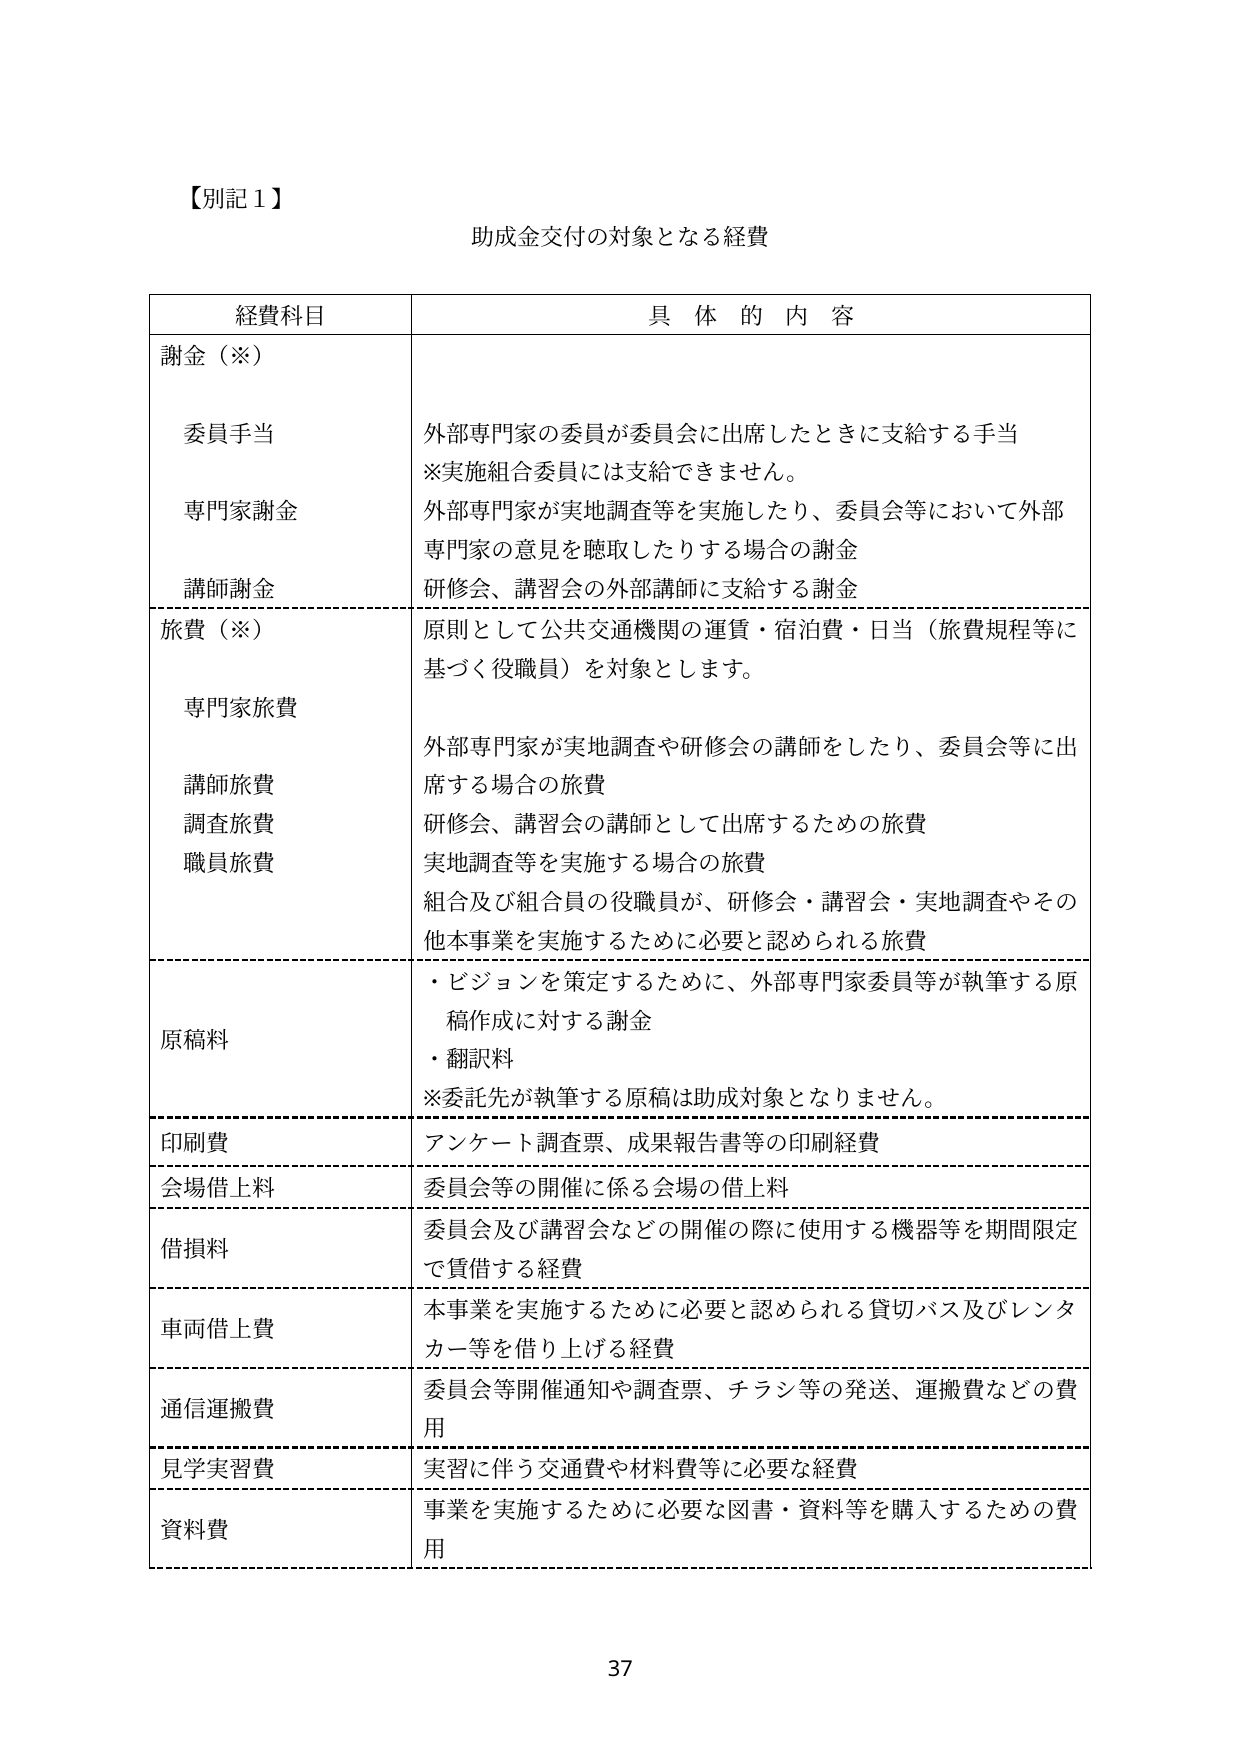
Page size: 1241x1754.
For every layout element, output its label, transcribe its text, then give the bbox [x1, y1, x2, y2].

table_cell 謝金（※） 委員手当 専門家謝金 講師謝金 [150, 335, 411, 607]
table_cell 外部専門家の委員が委員会に出席したときに支給する手当 ※実施組合委員には支給できません。 外部専門家が実地調査等を実施したり、委員会等において外部 専門家の意見を聴取したりする場合の謝金 研修会、講習会の外部講師に支給する謝金 [412, 335, 1090, 607]
table_cell アンケート調査票、成果報告書等の印刷経費 [412, 1116, 1090, 1165]
table_cell 借損料 [150, 1207, 411, 1287]
table_cell 旅費（※） 専門家旅費 講師旅費 調査旅費 職員旅費 [150, 607, 411, 959]
table_cell 事業を実施するために必要な図書・資料等を購入するための費用 [412, 1488, 1090, 1567]
table_cell 委員会等の開催に係る会場の借上料 [412, 1165, 1090, 1207]
table_cell 原則として公共交通機関の運賃・宿泊費・日当（旅費規程等に基づく役職員）を対象とします。 外部専門家が実地調査や研修会の講師をしたり、委員会等に出席する場合の旅費 研修会、講習会の講師として出席するための旅費 実地調査等を実施する場合の旅費 組合及び組合員の役職員が、研修会・講習会・実地調査やその他本事業を実施するために必要と認められる旅費 [412, 607, 1090, 959]
table_cell 車両借上費 [150, 1287, 411, 1367]
table_cell 委員会及び講習会などの開催の際に使用する機器等を期間限定で賃借する経費 [412, 1207, 1090, 1287]
table_cell 委員会等開催通知や調査票、チラシ等の発送、運搬費などの費用 [412, 1367, 1090, 1446]
table_cell ・ビジョンを策定するために、外部専門家委員等が執筆する原稿作成に対する謝金 ・翻訳料 ※委託先が執筆する原稿は助成対象となりません。 [412, 959, 1090, 1116]
table_header 経費科目 [150, 295, 411, 334]
table_cell 資料費 [150, 1488, 411, 1567]
table_header 具 体 的 内 容 [412, 295, 1090, 334]
table_cell 見学実習費 [150, 1446, 411, 1487]
table_cell 印刷費 [150, 1116, 411, 1165]
table_cell 会場借上料 [150, 1165, 411, 1207]
table_cell 原稿料 [150, 959, 411, 1116]
table_cell 本事業を実施するために必要と認められる貸切バス及びレンタカー等を借り上げる経費 [412, 1287, 1090, 1367]
table_cell 実習に伴う交通費や材料費等に必要な経費 [412, 1446, 1090, 1487]
table_cell 通信運搬費 [150, 1367, 411, 1446]
text 助成金交付の対象となる経費 [177, 216, 1063, 255]
text 【別記１】 [177, 178, 1063, 216]
